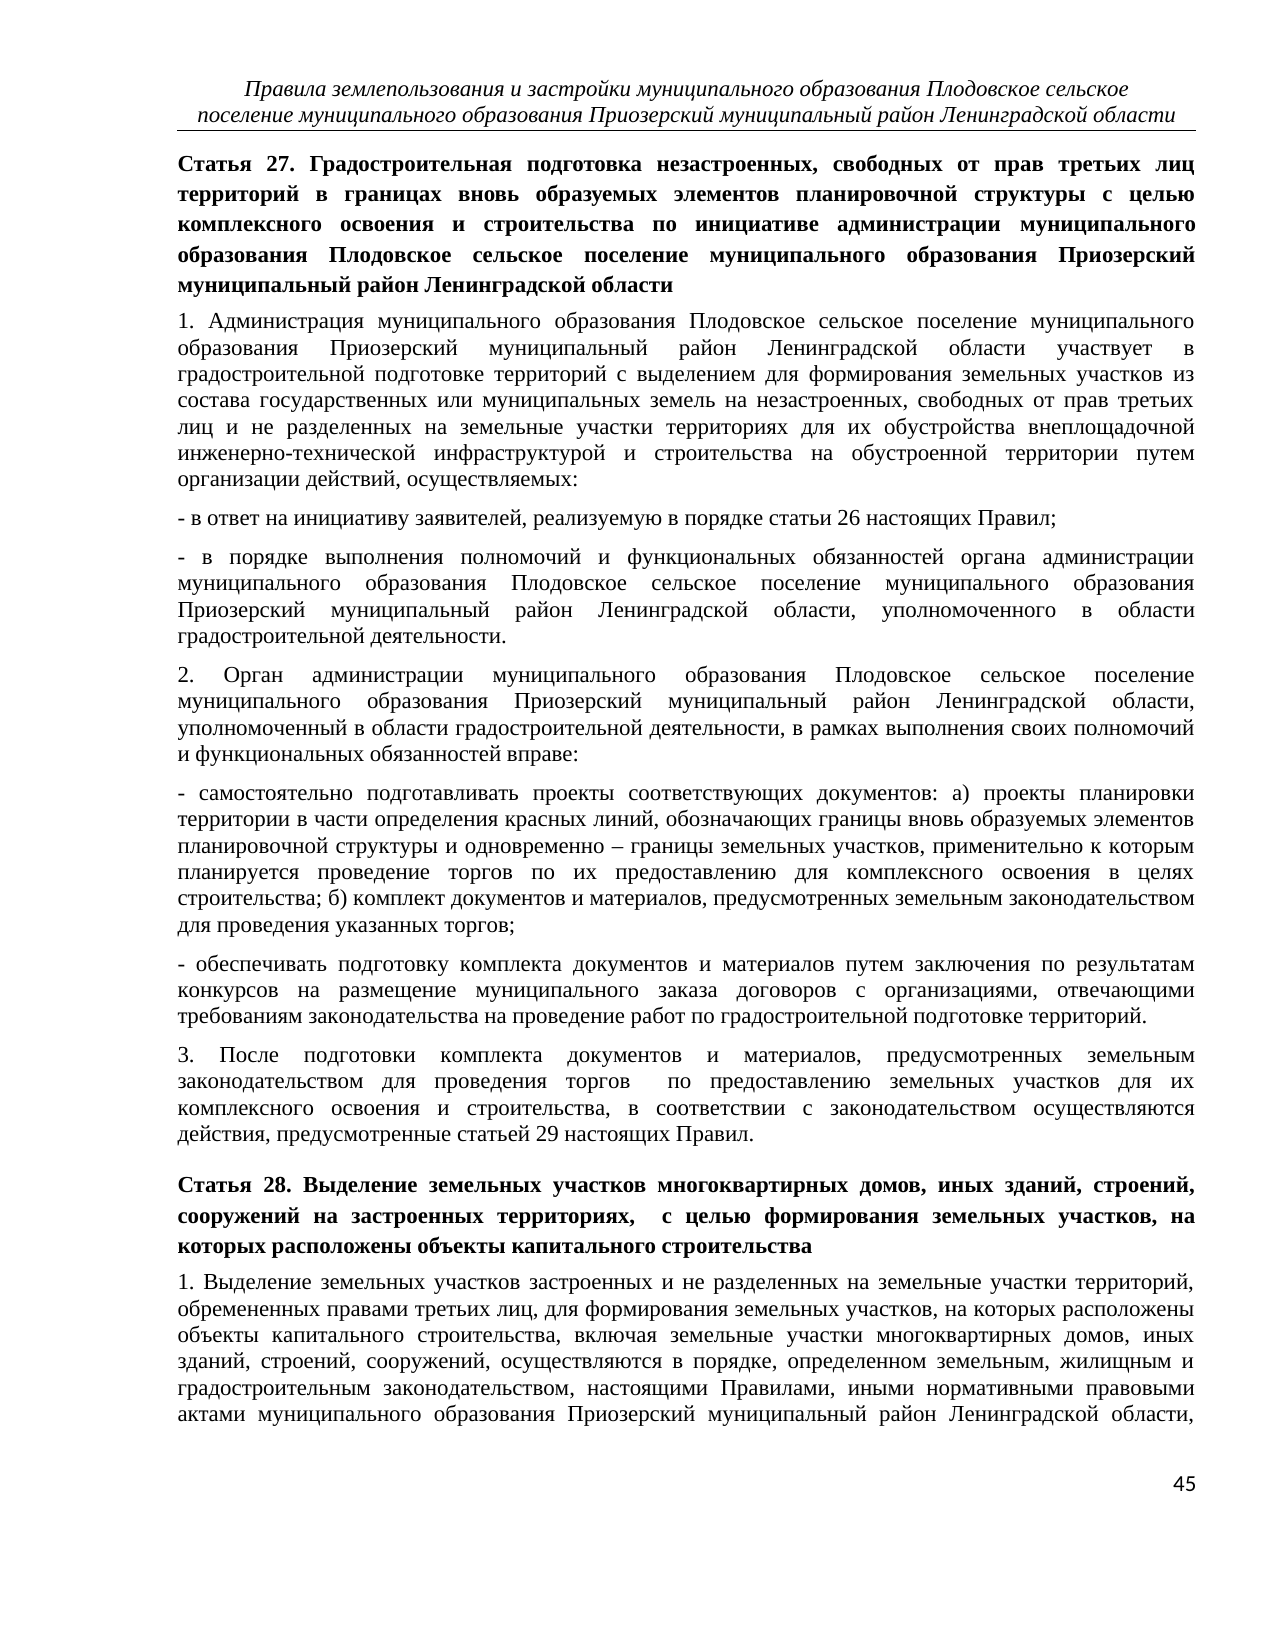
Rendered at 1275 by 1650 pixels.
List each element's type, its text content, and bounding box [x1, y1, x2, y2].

text - самостоятельно подготавливать проекты соответствующих документов: а) проекты планировки территории в части определения красных линий, обозначающих границы вновь образуемых элементов планировочной структуры и одновременно – границы земельных участков, применительно к которым планируется проведение торгов по их предоставлению для комплексного освоения в целях строительства; б) комплект документов и материалов, предусмотренных земельным законодательством для проведения указанных торгов; [177, 779, 1196, 937]
text - в порядке выполнения полномочий и функциональных обязанностей органа администрации муниципального образования Плодовское сельское поселение муниципального образования Приозерский муниципальный район Ленинградской области, уполномоченного в области градостроительной деятельности. [177, 543, 1196, 648]
text - обеспечивать подготовку комплекта документов и материалов путем заключения по результатам конкурсов на размещение муниципального заказа договоров с организациями, отвечающими требованиям законодательства на проведение работ по градостроительной подготовке территорий. [177, 949, 1196, 1029]
text 3. После подготовки комплекта документов и материалов, предусмотренных земельным законодательством для проведения торгов по предоставлению земельных участков для их комплексного освоения и строительства, в соответствии с законодательством осуществляются действия, предусмотренные статьей 29 настоящих Правил. [177, 1041, 1196, 1147]
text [177, 1268, 1196, 1427]
text - в ответ на инициативу заявителей, реализуемую в порядке статьи 26 настоящих Правил; [177, 504, 1196, 531]
subtitle Статья 27. Градостроительная подготовка незастроенных, свободных от прав третьих лиц территорий в границах вновь образуемых элементов планировочной структуры с целью комплексного освоения и строительства по инициативе администрации муниципального образования Плодовское сельское поселение муниципального образования Приозерский муниципальный район Ленинградской области [177, 150, 1196, 297]
subtitle Статья 28. Выделение земельных участков многоквартирных домов, иных зданий, строений, сооружений на застроенных территориях, с целью формирования земельных участков, на которых расположены объекты капитального строительства [177, 1172, 1196, 1258]
text 1. Администрация муниципального образования Плодовское сельское поселение муниципального образования Приозерский муниципальный район Ленинградской области участвует в градостроительной подготовке территорий с выделением для формирования земельных участков из состава государственных или муниципальных земель на незастроенных, свободных от прав третьих лиц и не разделенных на земельные участки территориях для их обустройства внеплощадочной инженерно-технической инфраструктурой и строительства на обустроенной территории путем организации действий, осуществляемых: [177, 307, 1196, 492]
text 2. Орган администрации муниципального образования Плодовское сельское поселение муниципального образования Приозерский муниципальный район Ленинградской области, уполномоченный в области градостроительной деятельности, в рамках выполнения своих полномочий и функциональных обязанностей вправе: [177, 661, 1196, 766]
